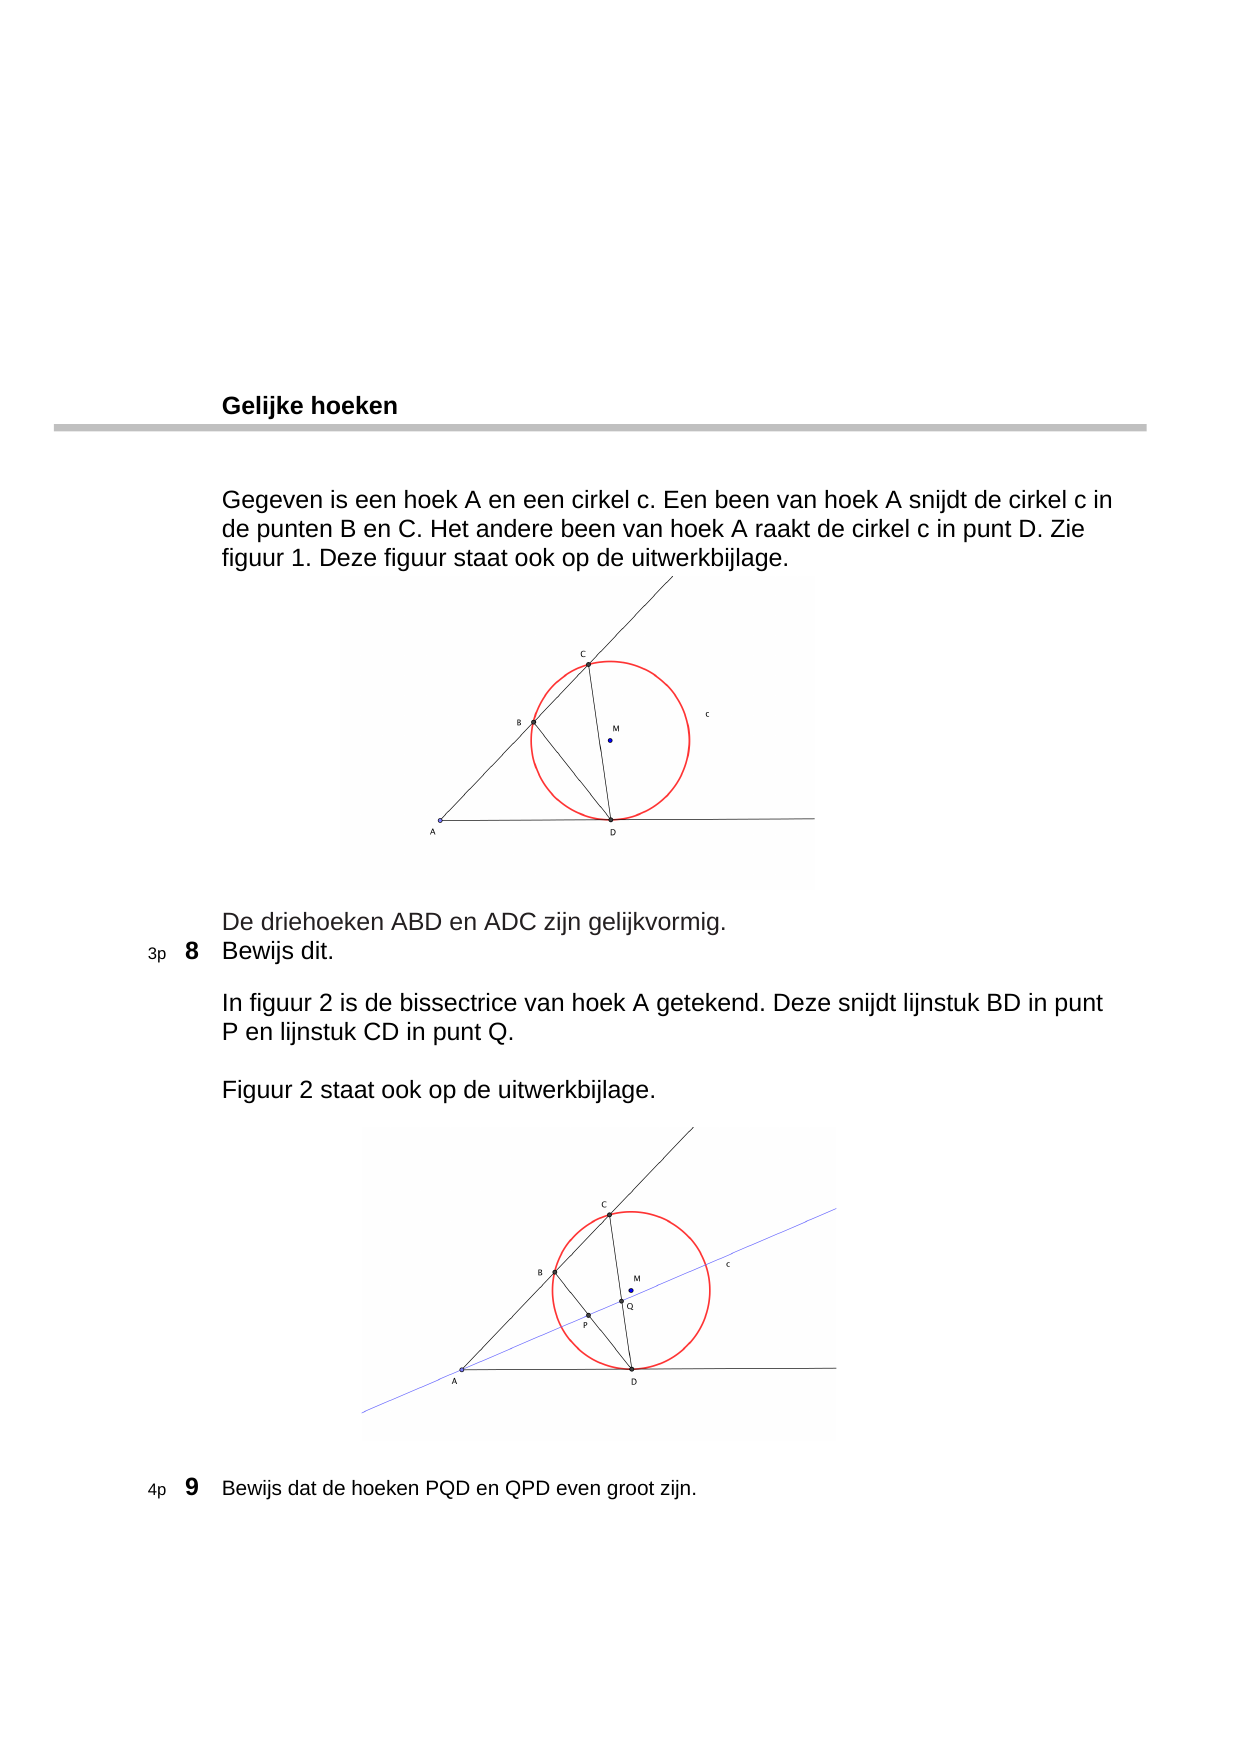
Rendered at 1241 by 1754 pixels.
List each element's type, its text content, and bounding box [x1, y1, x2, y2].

text 4p 9 Bewijs dat de hoeken PQD en QPD even groot zijn. [148, 1472, 1125, 1501]
text Gelijke hoeken [148, 391, 1125, 420]
picture [339, 576, 814, 889]
text In figuur 2 is de bissectrice van hoek A getekend. Deze snijdt lijnstuk BD in punt P en lijnstuk CD in punt Q. [222, 988, 1125, 1046]
text Gegeven is een hoek A en een cirkel c. Een been van hoek A snijdt de cirkel c in de punten B en C. Het andere been van hoek A raakt de cirkel c in punt D. Zie figuur 1. Deze figuur staat ook op de uitwerkbijlage. [222, 485, 1125, 571]
text Figuur 2 staat ook op de uitwerkbijlage. [148, 1074, 1125, 1103]
text 3p 8 Bewijs dit. [148, 936, 1125, 964]
picture [361, 1127, 836, 1440]
text De driehoeken ABD en ADC zijn gelijkvormig. [148, 907, 1125, 936]
